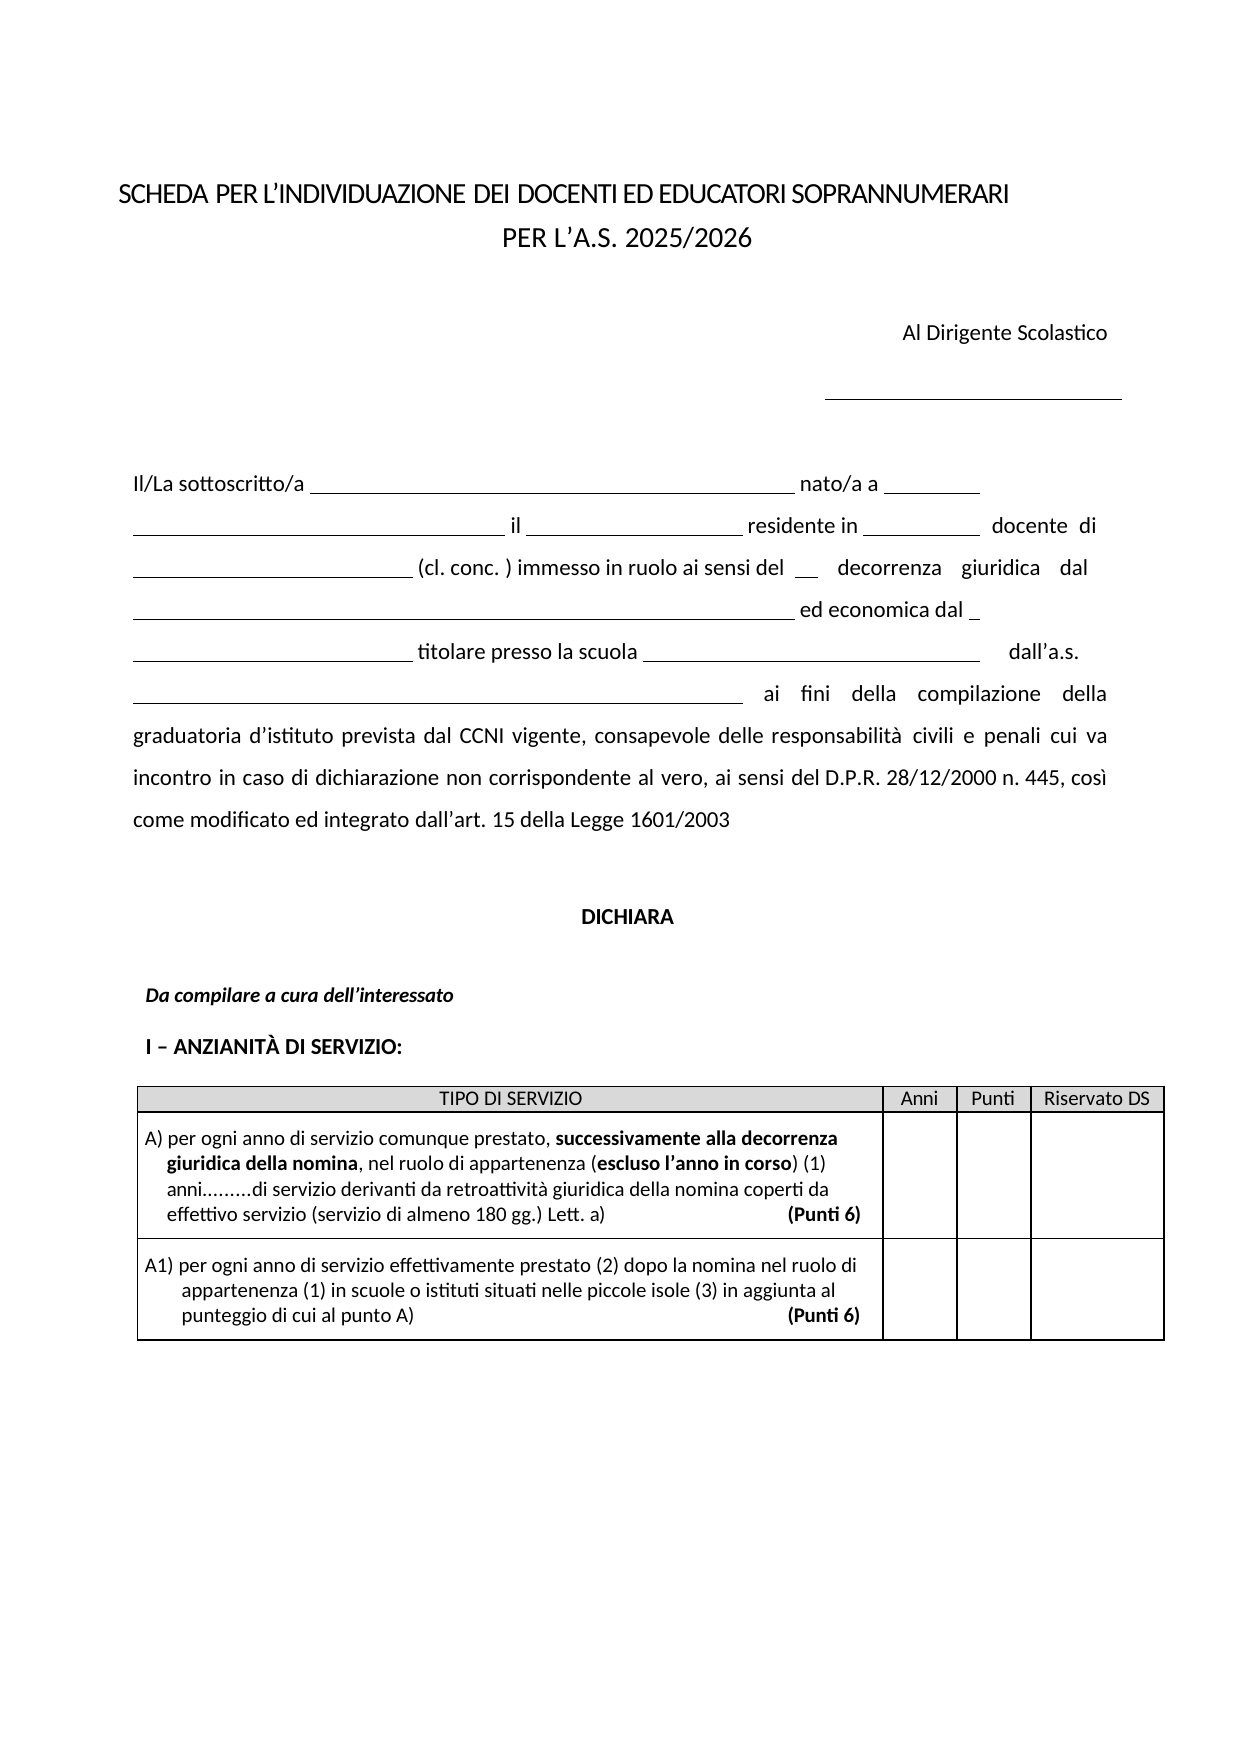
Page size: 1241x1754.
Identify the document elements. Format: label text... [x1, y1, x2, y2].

table_cell [958, 1113, 1030, 1238]
text Al Dirigente Scolastico [118, 318, 1108, 346]
table_cell [884, 1113, 956, 1238]
text PER L’A.S. 2025/2026 [363, 219, 891, 255]
table_cell A1) per ogni anno di servizio effettivamente prestato (2) dopo la nomina nel ruolo di appartenenza (1) in scuole o istituti situati nelle piccole isole (3) in aggiunta al punteggio di cui al punto A) (Punti 6) [138, 1239, 882, 1339]
text DICHIARA [363, 902, 891, 931]
table_cell Anni [884, 1087, 956, 1111]
table_cell [1032, 1239, 1163, 1339]
title SCHEDA PER L’INDIVIDUAZIONE DEI DOCENTI ED EDUCATORI SOPRANNUMERARI [118, 176, 1122, 211]
table_cell [958, 1239, 1030, 1339]
table_cell TIPO DI SERVIZIO [138, 1087, 882, 1111]
text Il/La sottoscritto/a nato/a a il residente in docente di (cl. conc. ) immesso in ruolo ai sensi del decorrenza giuridica dal ed economica dal titolare presso la scuola dall’a.s. ai fini della compilazione della graduatoria d’istituto prevista dal CCNI vigente, consapevole delle responsabilità civili e penali cui va incontro in caso di dichiarazione non corrispondente al vero, ai sensi del D.P.R. 28/12/2000 n. 445, così come modificato ed integrato dall’art. 15 della Legge 1601/2003 [133, 469, 1108, 833]
table_cell [1032, 1113, 1163, 1238]
table_cell A) per ogni anno di servizio comunque prestato, successivamente alla decorrenza giuridica della nomina, nel ruolo di appartenenza (escluso l’anno in corso) (1) anni di servizio derivanti da retroattività giuridica della nomina coperti da effettivo servizio (servizio di almeno 180 gg.) Lett. a) (Punti 6) [138, 1113, 882, 1238]
table_cell [884, 1239, 956, 1339]
table_cell Punti [958, 1087, 1030, 1111]
table_header Da compilare a cura dell’interessato I – ANZIANITÀ DI SERVIZIO: [138, 986, 1164, 1086]
table_cell Riservato DS [1032, 1087, 1163, 1111]
